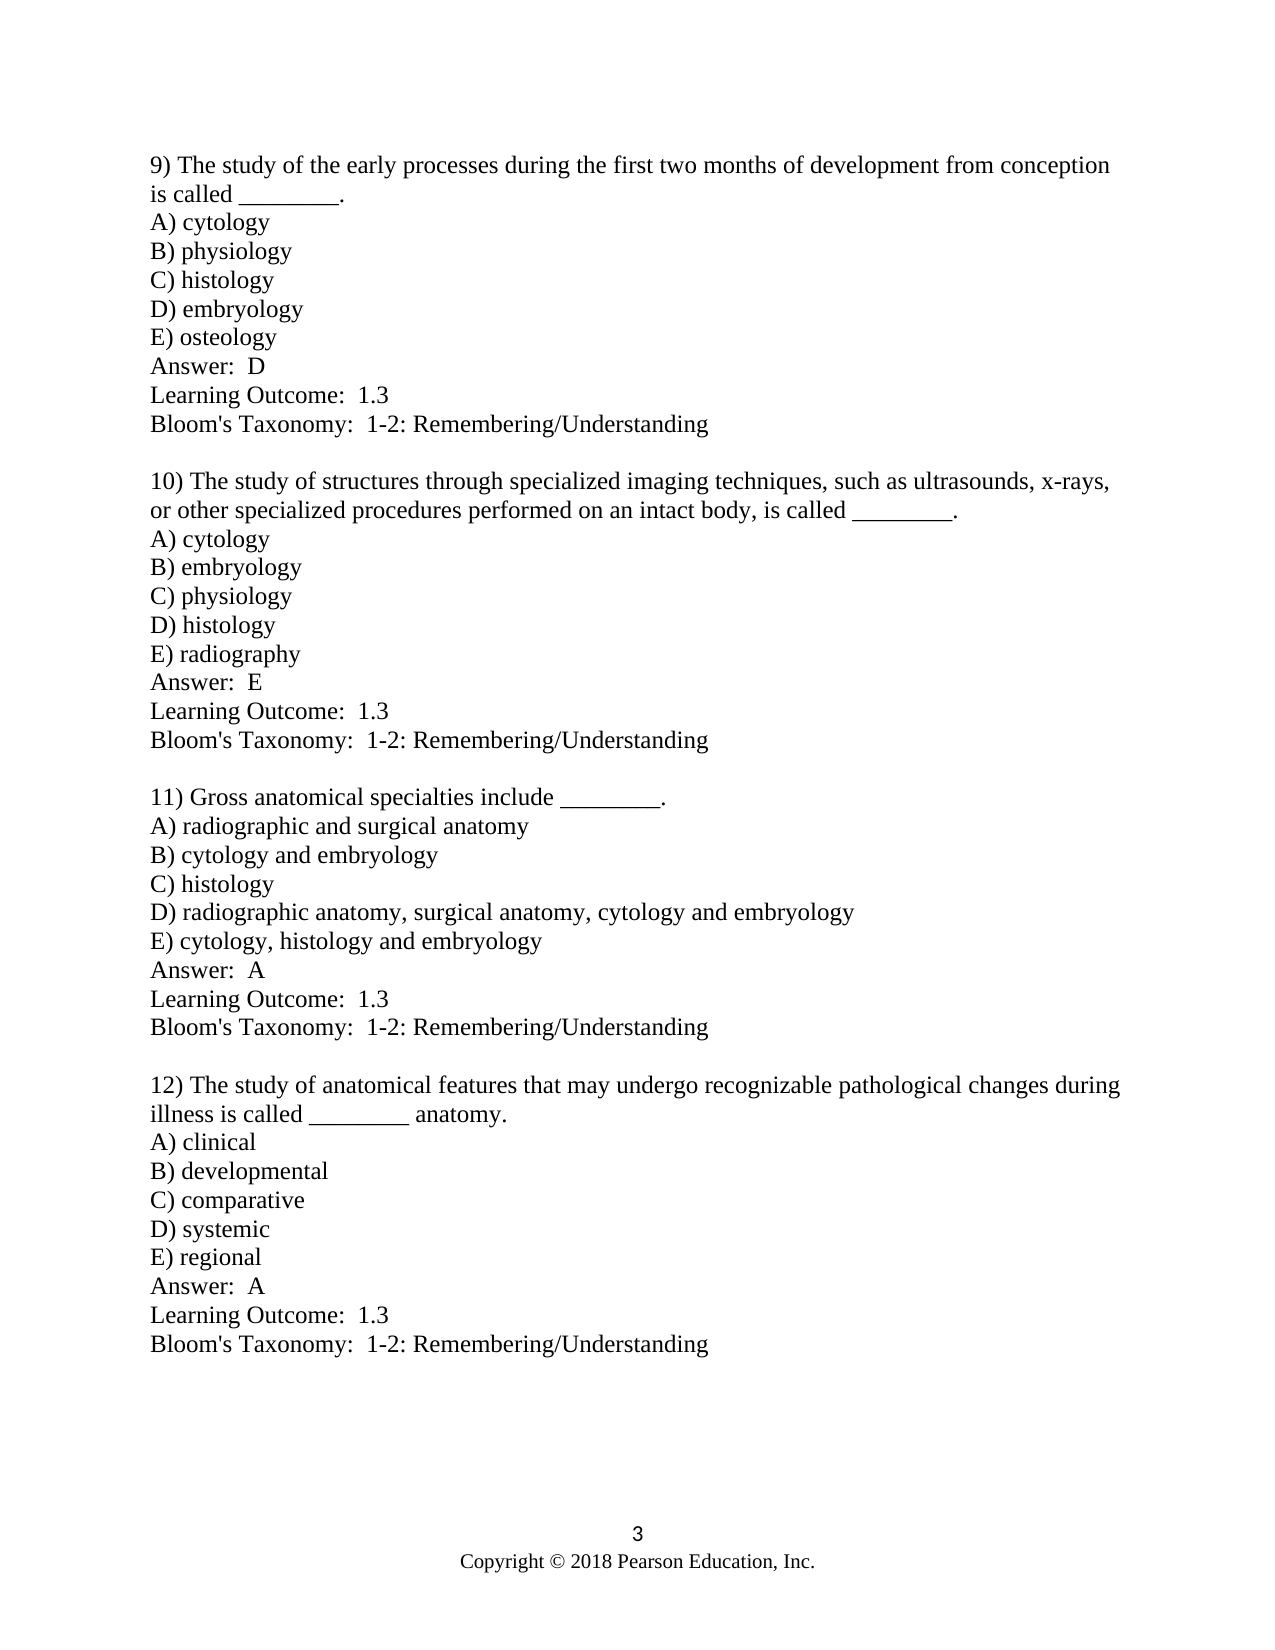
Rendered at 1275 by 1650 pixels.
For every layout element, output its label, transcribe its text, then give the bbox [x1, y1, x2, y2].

text Bloom's Taxonomy: 1-2: Remembering/Understanding [150, 725, 1125, 754]
text A) cytology [150, 524, 1125, 552]
text Learning Outcome: 1.3 [150, 984, 1125, 1012]
text A) cytology [150, 207, 1125, 236]
text Bloom's Taxonomy: 1-2: Remembering/Understanding [150, 1329, 1125, 1357]
text Answer: D [150, 351, 1125, 380]
text Learning Outcome: 1.3 [150, 1300, 1125, 1329]
text C) histology [150, 265, 1125, 294]
text 11) Gross anatomical specialties include ________. [150, 782, 1125, 811]
text D) histology [150, 610, 1125, 639]
text E) cytology, histology and embryology [150, 926, 1125, 955]
text D) radiographic anatomy, surgical anatomy, cytology and embryology [150, 897, 1125, 926]
text Answer: A [150, 955, 1125, 984]
text E) osteology [150, 322, 1125, 351]
text Learning Outcome: 1.3 [150, 696, 1125, 725]
text B) cytology and embryology [150, 840, 1125, 869]
text D) systemic [150, 1214, 1125, 1242]
text Answer: A [150, 1271, 1125, 1300]
text B) embryology [150, 552, 1125, 581]
text C) comparative [150, 1185, 1125, 1214]
text A) clinical [150, 1127, 1125, 1156]
text Learning Outcome: 1.3 [150, 380, 1125, 409]
text D) embryology [150, 294, 1125, 322]
text 10) The study of structures through specialized imaging techniques, such as ultrasounds, x-rays, or other specialized procedures performed on an intact body, is called ________. [150, 466, 1125, 524]
text 9) The study of the early processes during the first two months of development from conception is called ________. [150, 150, 1125, 207]
text C) physiology [150, 581, 1125, 610]
text A) radiographic and surgical anatomy [150, 811, 1125, 840]
text 12) The study of anatomical features that may undergo recognizable pathological changes during illness is called ________ anatomy. [150, 1070, 1125, 1127]
text B) developmental [150, 1156, 1125, 1185]
text E) radiography [150, 639, 1125, 667]
text Answer: E [150, 667, 1125, 696]
text Bloom's Taxonomy: 1-2: Remembering/Understanding [150, 1012, 1125, 1041]
text B) physiology [150, 236, 1125, 265]
text Bloom's Taxonomy: 1-2: Remembering/Understanding [150, 409, 1125, 437]
text E) regional [150, 1242, 1125, 1271]
text C) histology [150, 869, 1125, 897]
